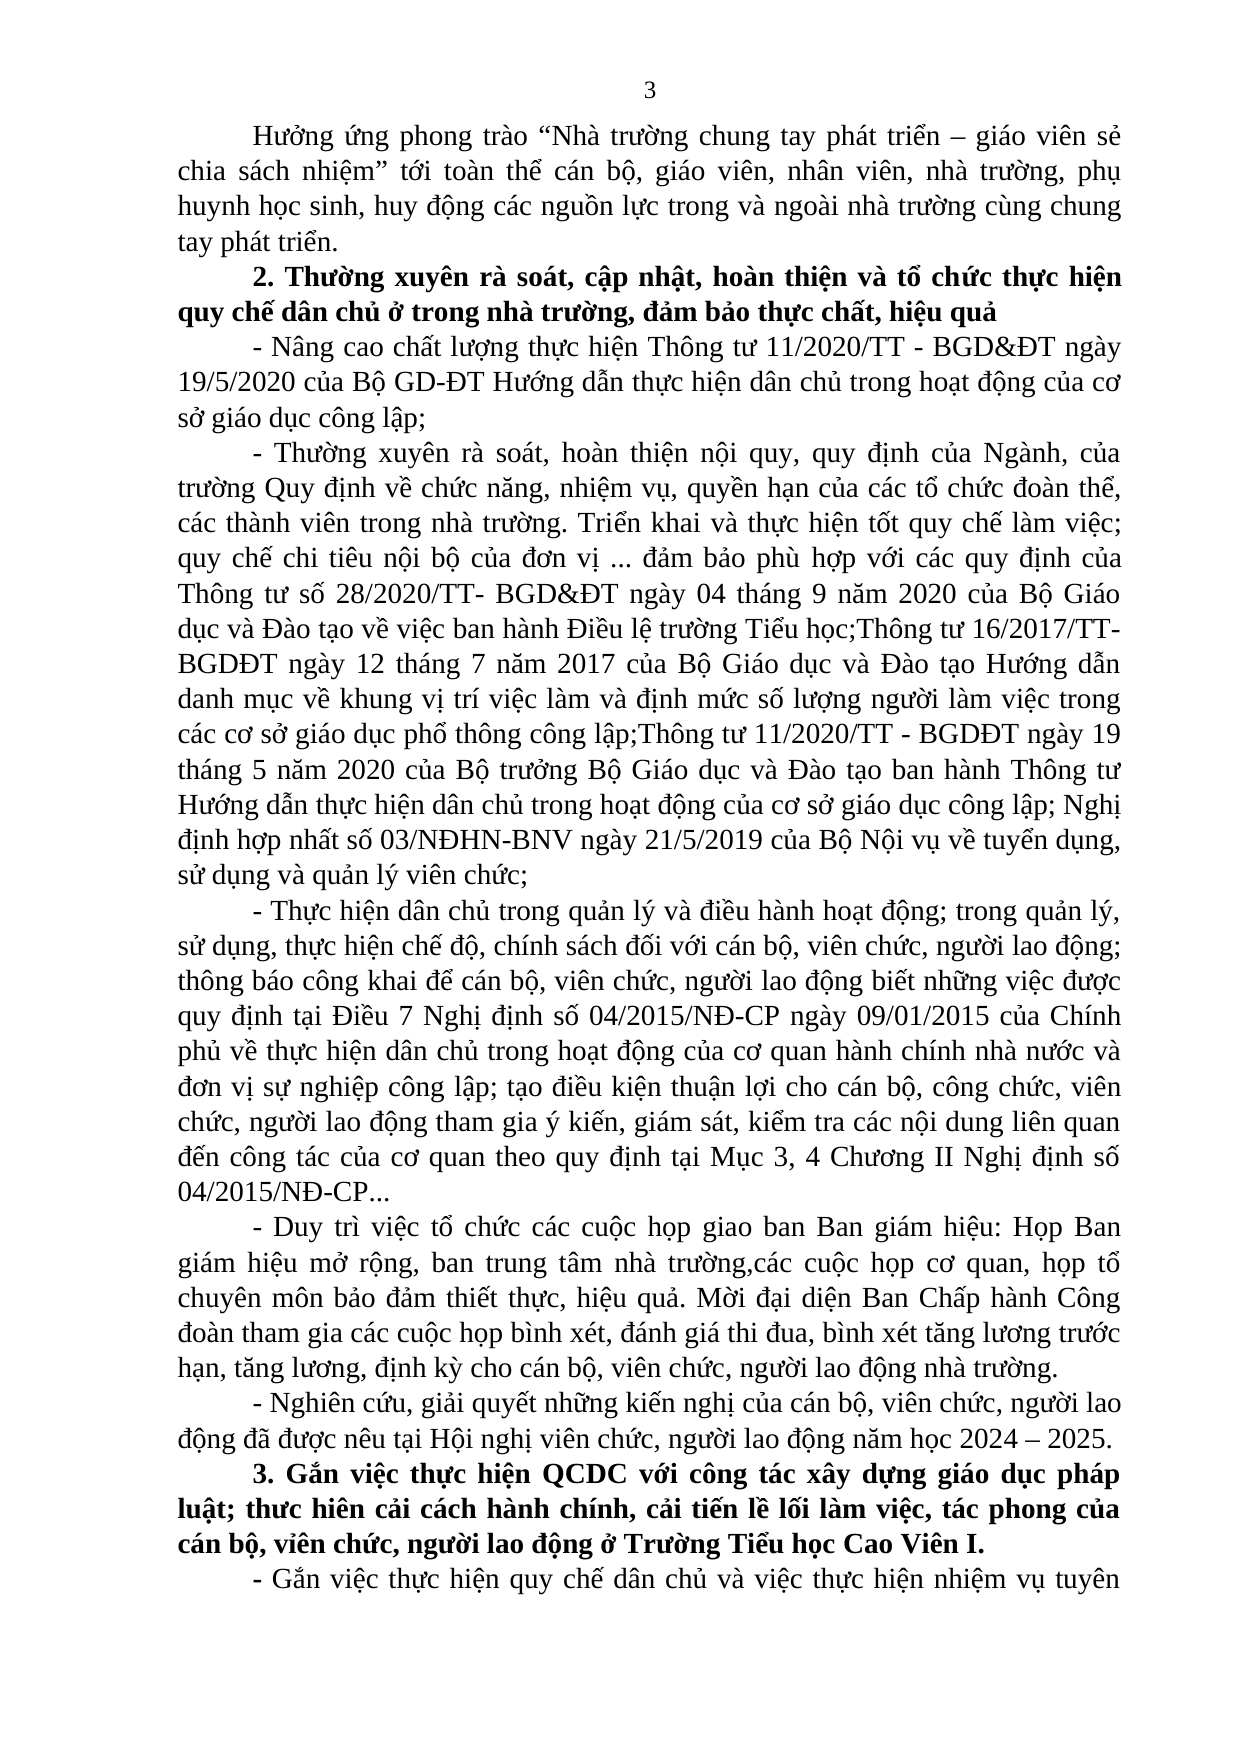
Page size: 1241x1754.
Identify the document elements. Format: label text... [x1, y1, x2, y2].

text - Nghiên cứu, giải quyết những kiến nghị của cán bộ, viên chức, người lao động đã được nêu tại Hội nghị viên chức, người lao động năm học 2024 – 2025. [177, 1386, 1122, 1454]
text - Duy trì việc tổ chức các cuộc họp giao ban Ban giám hiệu: Họp Ban giám hiệu mở rộng, ban trung tâm nhà trường,các cuộc họp cơ quan, họp tổ chuyên môn bảo đảm thiết thực, hiệu quả. Mời đại diện Ban Chấp hành Công đoàn tham gia các cuộc họp bình xét, đánh giá thi đua, bình xét tăng lương trước hạn, tăng lương, định kỳ cho cán bộ, viên chức, người lao động nhà trường. [177, 1209, 1122, 1384]
text - Thực hiện dân chủ trong quản lý và điều hành hoạt động; trong quản lý, sử dụng, thực hiện chế độ, chính sách đối với cán bộ, viên chức, người lao động; thông báo công khai để cán bộ, viên chức, người lao động biết những việc được quy định tại Điều 7 Nghị định số 04/2015/NĐ-CP ngày 09/01/2015 của Chính phủ về thực hiện dân chủ trong hoạt động của cơ quan hành chính nhà nước và đơn vị sự nghiệp công lập; tạo điều kiện thuận lợi cho cán bộ, công chức, viên chức, người lao động tham gia ý kiến, giám sát, kiểm tra các nội dung liên quan đến công tác của cơ quan theo quy định tại Mục 3, 4 Chương II Nghị định số 04/2015/NĐ-CP... [177, 893, 1122, 1208]
text - Nâng cao chất lượng thực hiện Thông tư 11/2020/TT - BGD&ĐT ngày 19/5/2020 của Bộ GD-ĐT Hướng dẫn thực hiện dân chủ trong hoạt động của cơ sở giáo dục công lập; [177, 329, 1122, 433]
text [177, 1562, 1122, 1595]
text 2. Thường xuyên rà soát, cập nhật, hoàn thiện và tổ chức thực hiện quy chế dân chủ ở trong nhà trường, đảm bảo thực chất, hiệu quả [177, 259, 1122, 328]
text - Thường xuyên rà soát, hoàn thiện nội quy, quy định của Ngành, của trường Quy định về chức năng, nhiệm vụ, quyền hạn của các tổ chức đoàn thể, các thành viên trong nhà trường. Triển khai và thực hiện tốt quy chế làm việc; quy chế chi tiêu nội bộ của đơn vị ... đảm bảo phù hợp với các quy định của Thông tư số 28/2020/TT- BGD&ĐT ngày 04 tháng 9 năm 2020 của Bộ Giáo dục và Đào tạo về việc ban hành Điều lệ trường Tiểu học;Thông tư 16/2017/TT-BGDĐT ngày 12 tháng 7 năm 2017 của Bộ Giáo dục và Đào tạo Hướng dẫn danh mục về khung vị trí việc làm và định mức số lượng người làm việc trong các cơ sở giáo dục phổ thông công lập;Thông tư 11/2020/TT - BGDĐT ngày 19 tháng 5 năm 2020 của Bộ trưởng Bộ Giáo dục và Đào tạo ban hành Thông tư Hướng dẫn thực hiện dân chủ trong hoạt động của cơ sở giáo dục công lập; Nghị định hợp nhất số 03/NĐHN-BNV ngày 21/5/2019 của Bộ Nội vụ về tuyển dụng, sử dụng và quản lý viên chức; [177, 435, 1122, 891]
text Hưởng ứng phong trào “Nhà trường chung tay phát triển – giáo viên sẻ chia sách nhiệm” tới toàn thể cán bộ, giáo viên, nhân viên, nhà trường, phụ huynh học sinh, huy động các nguồn lực trong và ngoài nhà trường cùng chung tay phát triển. [177, 118, 1122, 257]
text 3. Gắn việc thực hiện QCDC với công tác xây dựng giáo dục pháp luật; thưc hiên cải cách hành chính, cải tiến lề lối làm việc, tác phong của cán bộ, vỉên chức, người lao động ở Trường Tiểu học Cao Viên I. [177, 1456, 1122, 1560]
